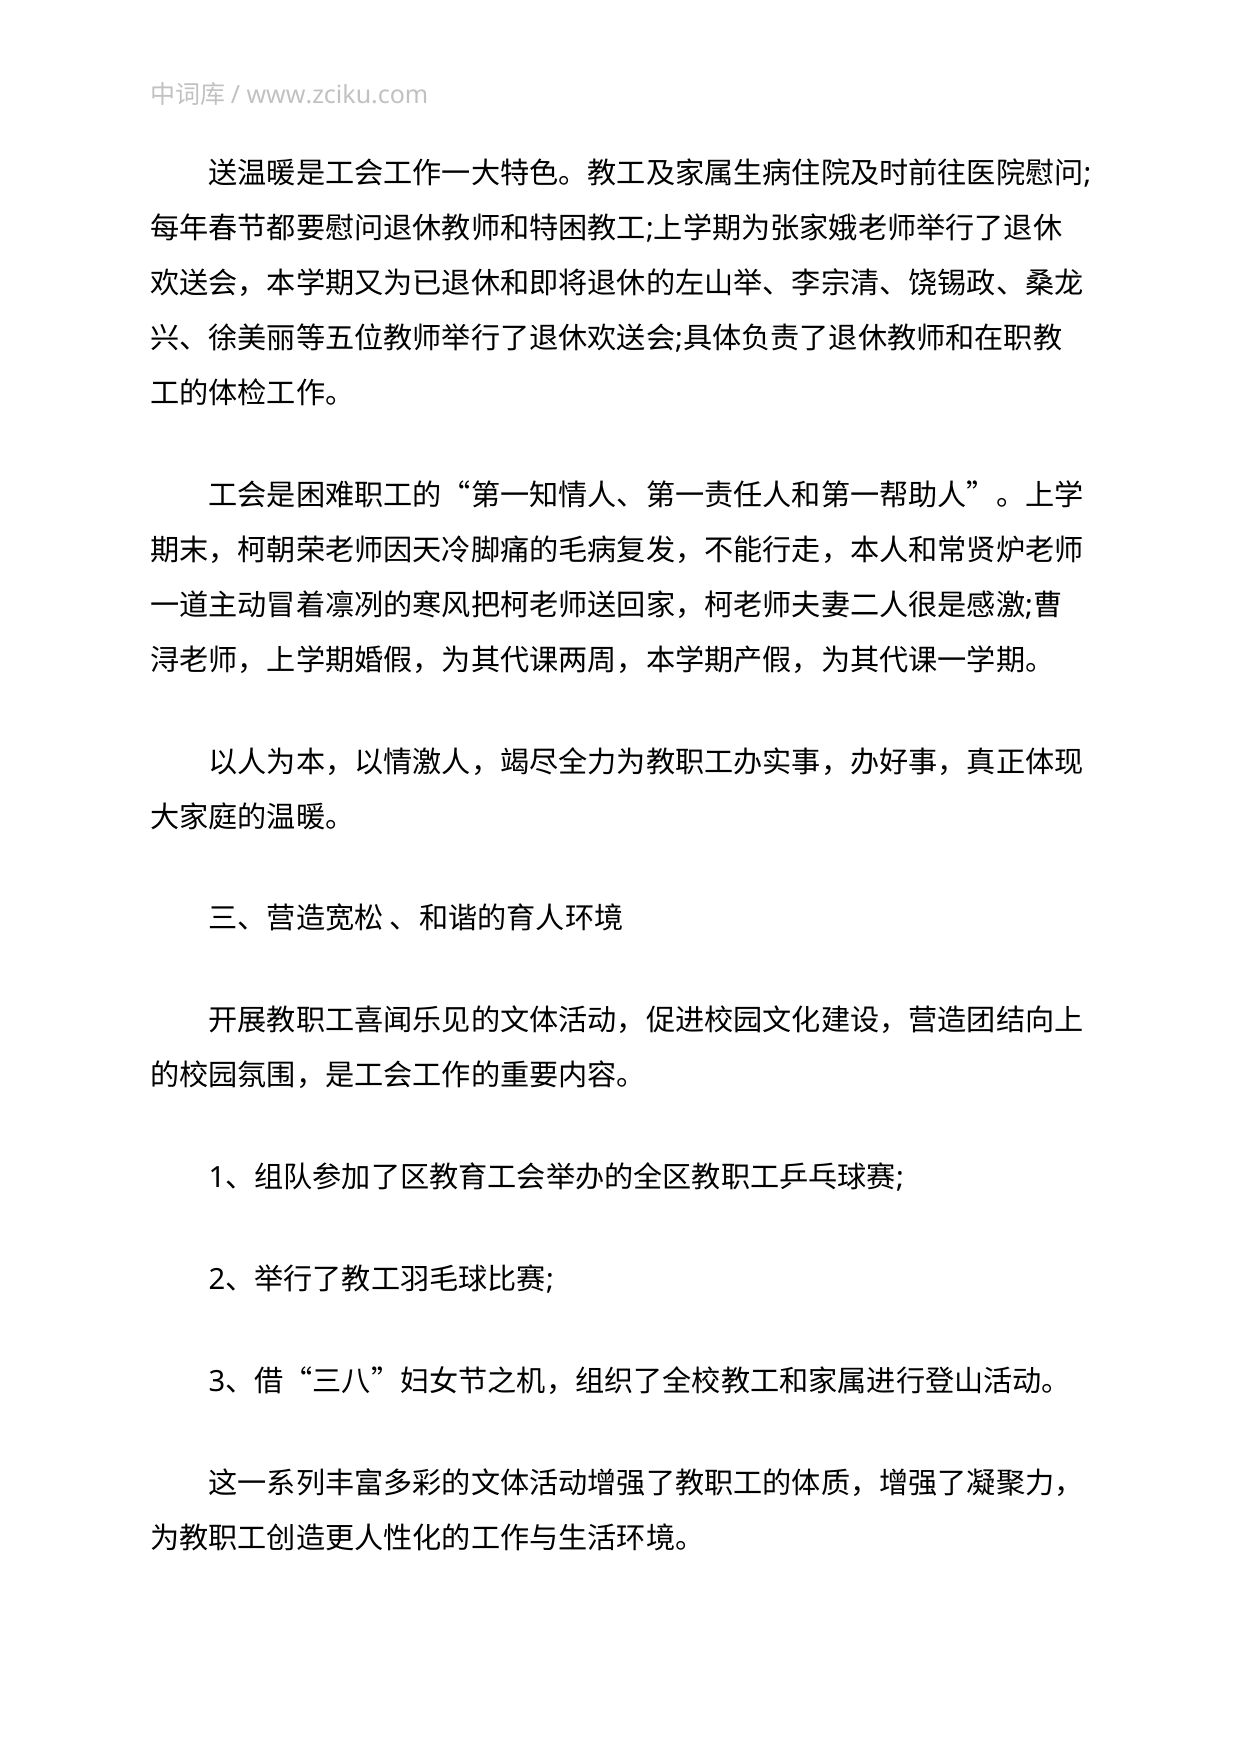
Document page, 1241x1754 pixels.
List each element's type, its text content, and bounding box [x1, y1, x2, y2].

text 三、营造宽松 、和谐的育人环境 [150, 895, 1090, 937]
text 送温暖是工会工作一大特色。教工及家属生病住院及时前往医院慰问;每年春节都要慰问退休教师和特困教工;上学期为张家娥老师举行了退休欢送会，本学期又为已退休和即将退休的左山举、李宗清、饶锡政、桑龙兴、徐美丽等五位教师举行了退休欢送会;具体负责了退休教师和在职教工的体检工作。 [150, 150, 1090, 412]
text 这一系列丰富多彩的文体活动增强了教职工的体质，增强了凝聚力，为教职工创造更人性化的工作与生活环境。 [150, 1459, 1090, 1556]
text 1、组队参加了区教育工会举办的全区教职工乒乓球赛; [150, 1153, 1090, 1196]
text 工会是困难职工的“第一知情人、第一责任人和第一帮助人”。上学期末，柯朝荣老师因天冷脚痛的毛病复发，不能行走，本人和常贤炉老师一道主动冒着凛冽的寒风把柯老师送回家，柯老师夫妻二人很是感激;曹浔老师，上学期婚假，为其代课两周，本学期产假，为其代课一学期。 [150, 472, 1090, 679]
text 3、借“三八”妇女节之机，组织了全校教工和家属进行登山活动。 [150, 1357, 1090, 1400]
text 开展教职工喜闻乐见的文体活动，促进校园文化建设，营造团结向上的校园氛围，是工会工作的重要内容。 [150, 997, 1090, 1094]
text 以人为本，以情激人，竭尽全力为教职工办实事，办好事，真正体现大家庭的温暖。 [150, 738, 1090, 835]
text 2、举行了教工羽毛球比赛; [150, 1255, 1090, 1298]
